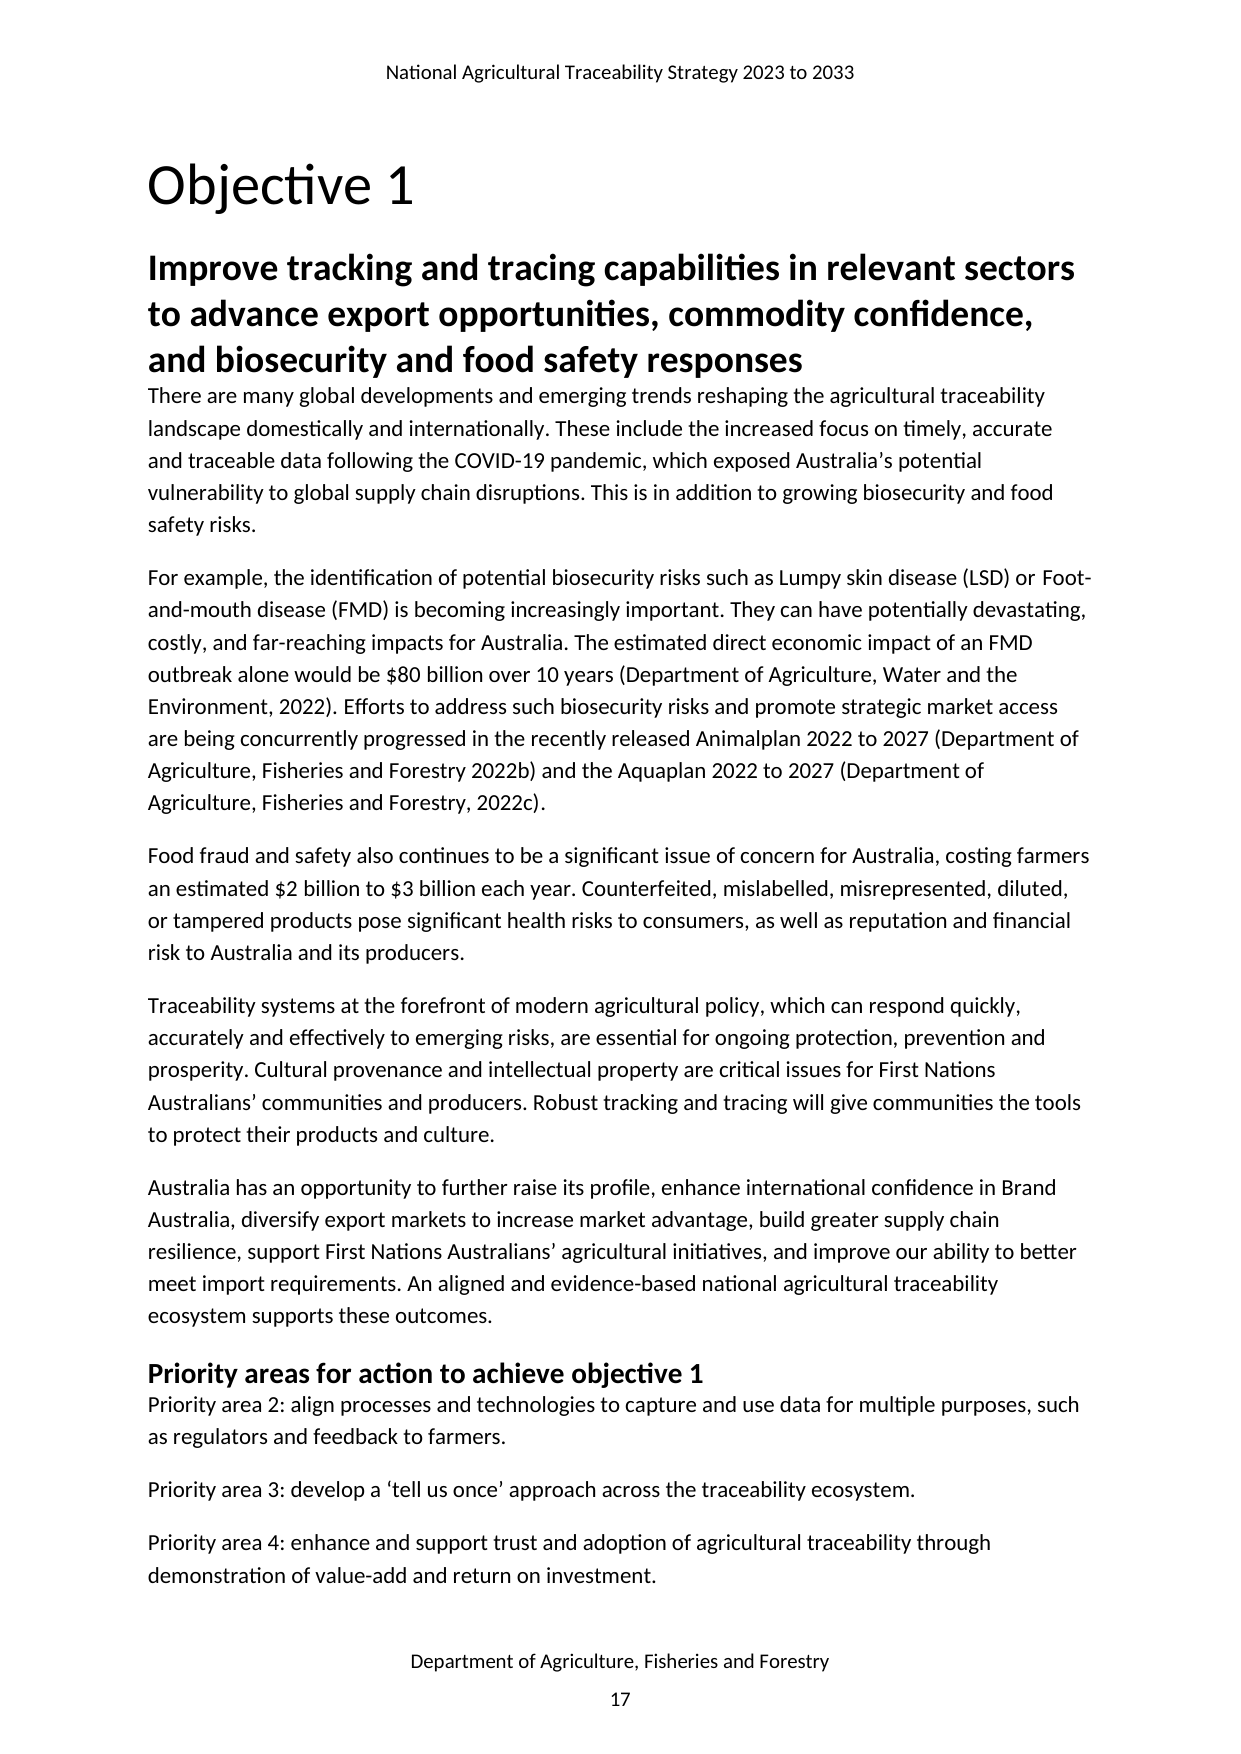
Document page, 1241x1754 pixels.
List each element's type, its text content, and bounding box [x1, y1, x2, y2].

text Traceability systems at the forefront of modern agricultural policy, which can respond quickly, accurately and effectively to emerging risks, are essential for ongoing protection, prevention and prosperity. Cultural provenance and intellectual property are critical issues for First Nations Australians’ communities and producers. Robust tracking and tracing will give communities the tools to protect their products and culture. [148, 991, 1092, 1148]
subtitle Objective 1 [148, 148, 1092, 219]
text For example, the identification of potential biosecurity risks such as Lumpy skin disease (LSD) or Foot-and-mouth disease (FMD) is becoming increasingly important. They can have potentially devastating, costly, and far-reaching impacts for Australia. The estimated direct economic impact of an FMD outbreak alone would be $80 billion over 10 years (Department of Agriculture, Water and the Environment, 2022). Efforts to address such biosecurity risks and promote strategic market access are being concurrently progressed in the recently released Animalplan 2022 to 2027 (Department of Agriculture, Fisheries and Forestry 2022b) and the Aquaplan 2022 to 2027 (Department of Agriculture, Fisheries and Forestry, 2022c). [148, 563, 1092, 817]
subtitle Improve tracking and tracing capabilities in relevant sectors to advance export opportunities, commodity confidence, and biosecurity and food safety responses [148, 244, 1092, 381]
text Priority area 3: develop a ‘tell us once’ approach across the traceability ecosystem. [148, 1476, 1092, 1503]
text Priority area 2: align processes and technologies to capture and use data for multiple purposes, such as regulators and feedback to farmers. [148, 1390, 1092, 1451]
text Priority area 4: enhance and support trust and adoption of agricultural traceability through demonstration of value-add and return on investment. [148, 1528, 1092, 1589]
text Food fraud and safety also continues to be a significant issue of concern for Australia, costing farmers an estimated $2 billion to $3 billion each year. Counterfeited, mislabelled, misrepresented, diluted, or tampered products pose significant health risks to consumers, as well as reputation and financial risk to Australia and its producers. [148, 842, 1092, 966]
text There are many global developments and emerging trends reshaping the agricultural traceability landscape domestically and internationally. These include the increased focus on timely, accurate and traceable data following the COVID-19 pandemic, which exposed Australia’s potential vulnerability to global supply chain disruptions. This is in addition to growing biosecurity and food safety risks. [148, 381, 1092, 538]
subtitle Priority areas for action to achieve objective 1 [148, 1355, 1092, 1390]
text Australia has an opportunity to further raise its profile, enhance international confidence in Brand Australia, diversify export markets to increase market advantage, build greater supply chain resilience, support First Nations Australians’ agricultural initiatives, and improve our ability to better meet import requirements. An aligned and evidence-based national agricultural traceability ecosystem supports these outcomes. [148, 1173, 1092, 1330]
